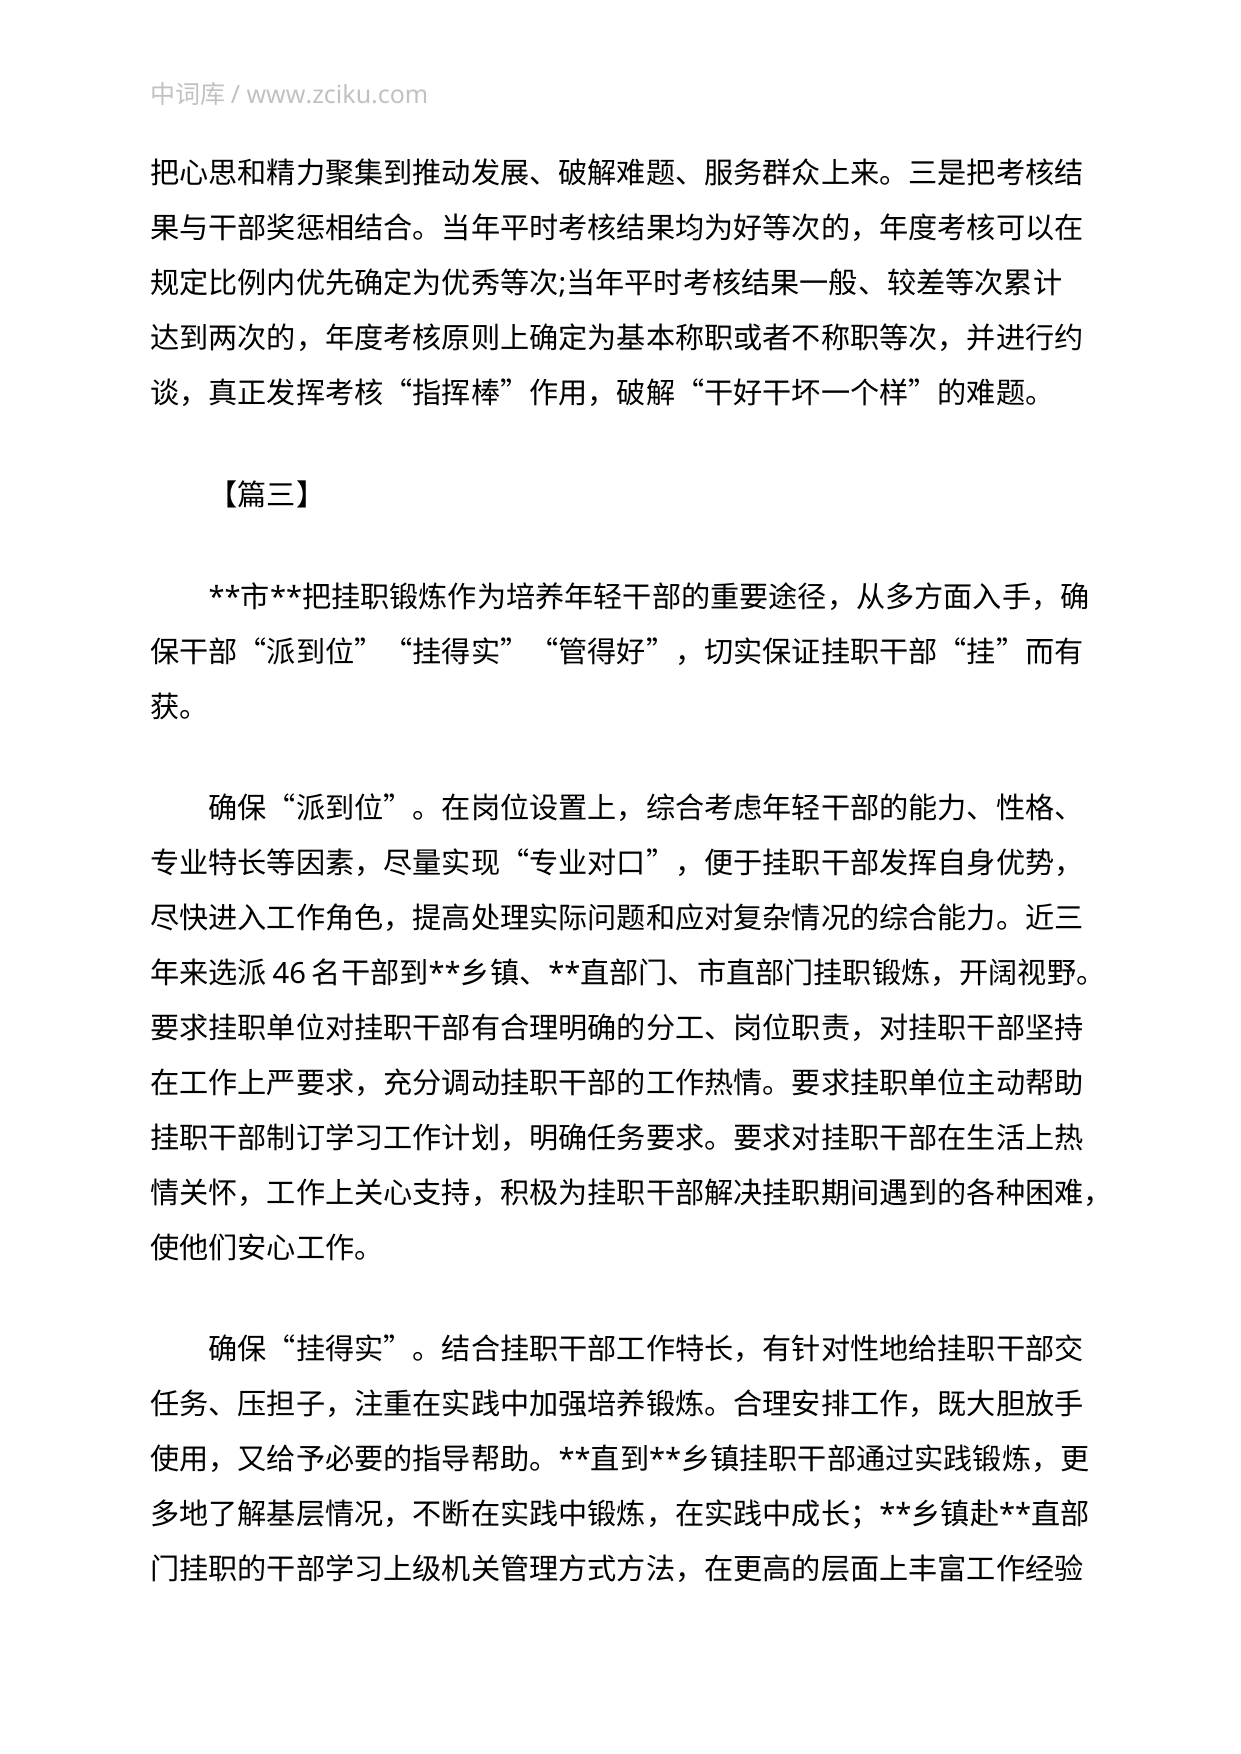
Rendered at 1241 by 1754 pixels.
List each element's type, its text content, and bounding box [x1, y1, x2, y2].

text 【篇三】 [150, 471, 1090, 514]
text **市**把挂职锻炼作为培养年轻干部的重要途径，从多方面入手，确保干部“派到位”“挂得实”“管得好”，切实保证挂职干部“挂”而有获。 [150, 573, 1090, 725]
text 确保“派到位”。在岗位设置上，综合考虑年轻干部的能力、性格、专业特长等因素，尽量实现“专业对口”，便于挂职干部发挥自身优势，尽快进入工作角色，提高处理实际问题和应对复杂情况的综合能力。近三年来选派46名干部到**乡镇、**直部门、市直部门挂职锻炼，开阔视野。要求挂职单位对挂职干部有合理明确的分工、岗位职责，对挂职干部坚持在工作上严要求，充分调动挂职干部的工作热情。要求挂职单位主动帮助挂职干部制订学习工作计划，明确任务要求。要求对挂职干部在生活上热情关怀，工作上关心支持，积极为挂职干部解决挂职期间遇到的各种困难，使他们安心工作。 [150, 785, 1090, 1266]
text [150, 1326, 1090, 1588]
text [150, 150, 1090, 412]
